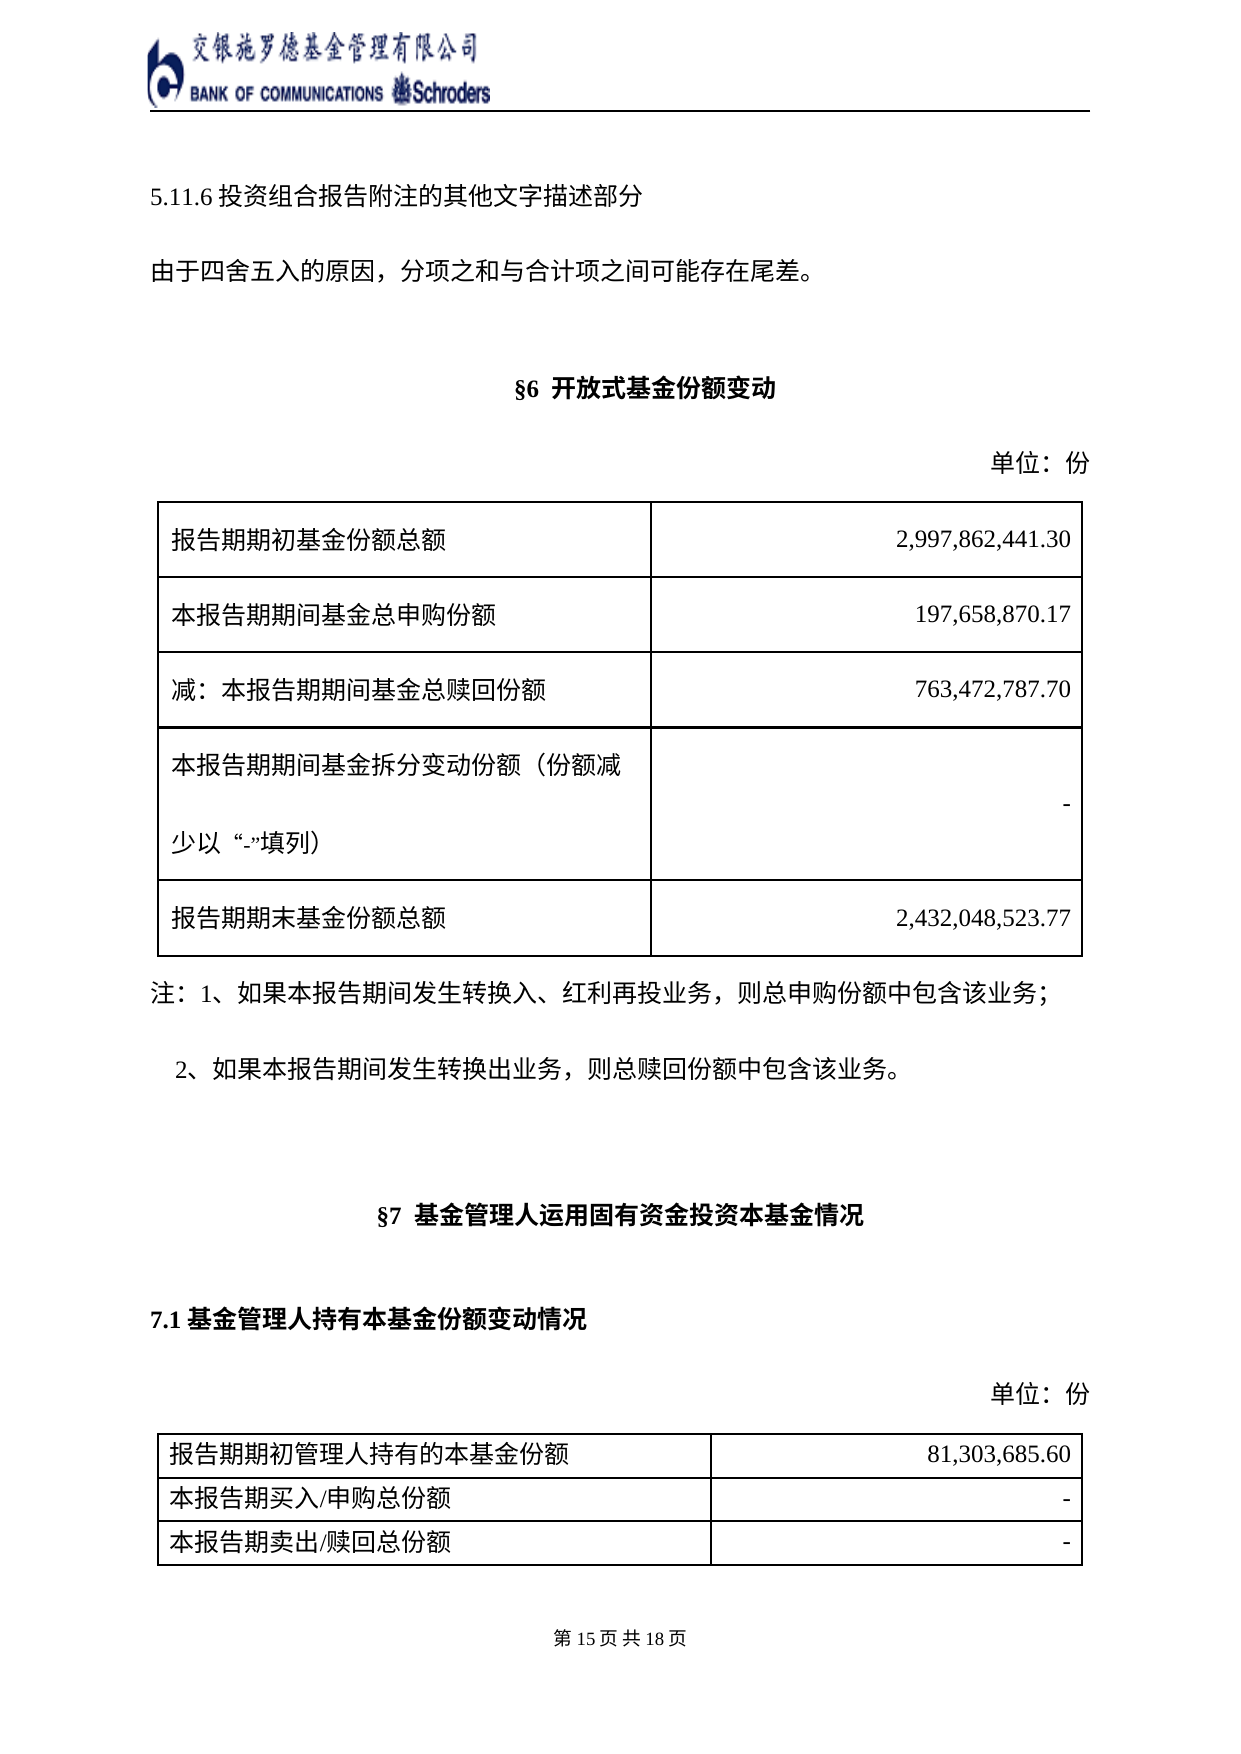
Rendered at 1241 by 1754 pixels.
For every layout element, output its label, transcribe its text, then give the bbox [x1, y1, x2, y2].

table_header 报告期期初管理人持有的本基金份额 [159, 1435, 710, 1477]
text 注：1、如果本报告期间发生转换入、红利再投业务，则总申购份额中包含该业务； [150, 959, 1090, 1024]
table_cell 197,658,870.17 [652, 578, 1081, 651]
text 单位：份 [152, 429, 1090, 494]
table_cell - [712, 1522, 1081, 1563]
text 单位：份 [152, 1361, 1090, 1426]
table_cell 减：本报告期期间基金总赎回份额 [159, 653, 650, 726]
table_cell 本报告期买入/申购总份额 [159, 1479, 710, 1520]
table_cell - [652, 729, 1081, 879]
table_header 2,997,862,441.30 [652, 503, 1081, 576]
table_cell - [712, 1479, 1081, 1520]
table_cell 本报告期期间基金总申购份额 [159, 578, 650, 651]
table_cell 本报告期卖出/赎回总份额 [159, 1522, 710, 1563]
table_header 81,303,685.60 [712, 1435, 1081, 1477]
text 由于四舍五入的原因，分项之和与合计项之间可能存在尾差。 [150, 237, 1090, 302]
text 2、如果本报告期间发生转换出业务，则总赎回份额中包含该业务。 [150, 1035, 1090, 1100]
table_cell 本报告期期间基金拆分变动份额（份额减少以“-”填列） [159, 729, 650, 879]
subtitle §7 基金管理人运用固有资金投资本基金情况 [150, 1181, 1090, 1246]
table_cell 2,432,048,523.77 [652, 881, 1081, 954]
text 5.11.6 投资组合报告附注的其他文字描述部分 [150, 162, 1090, 227]
table_header 报告期期初基金份额总额 [159, 503, 650, 576]
picture [147, 32, 490, 108]
table_cell 报告期期末基金份额总额 [159, 881, 650, 954]
text §6 开放式基金份额变动 [150, 354, 1090, 419]
text 7.1 基金管理人持有本基金份额变动情况 [150, 1285, 1090, 1350]
table_cell 763,472,787.70 [652, 653, 1081, 726]
